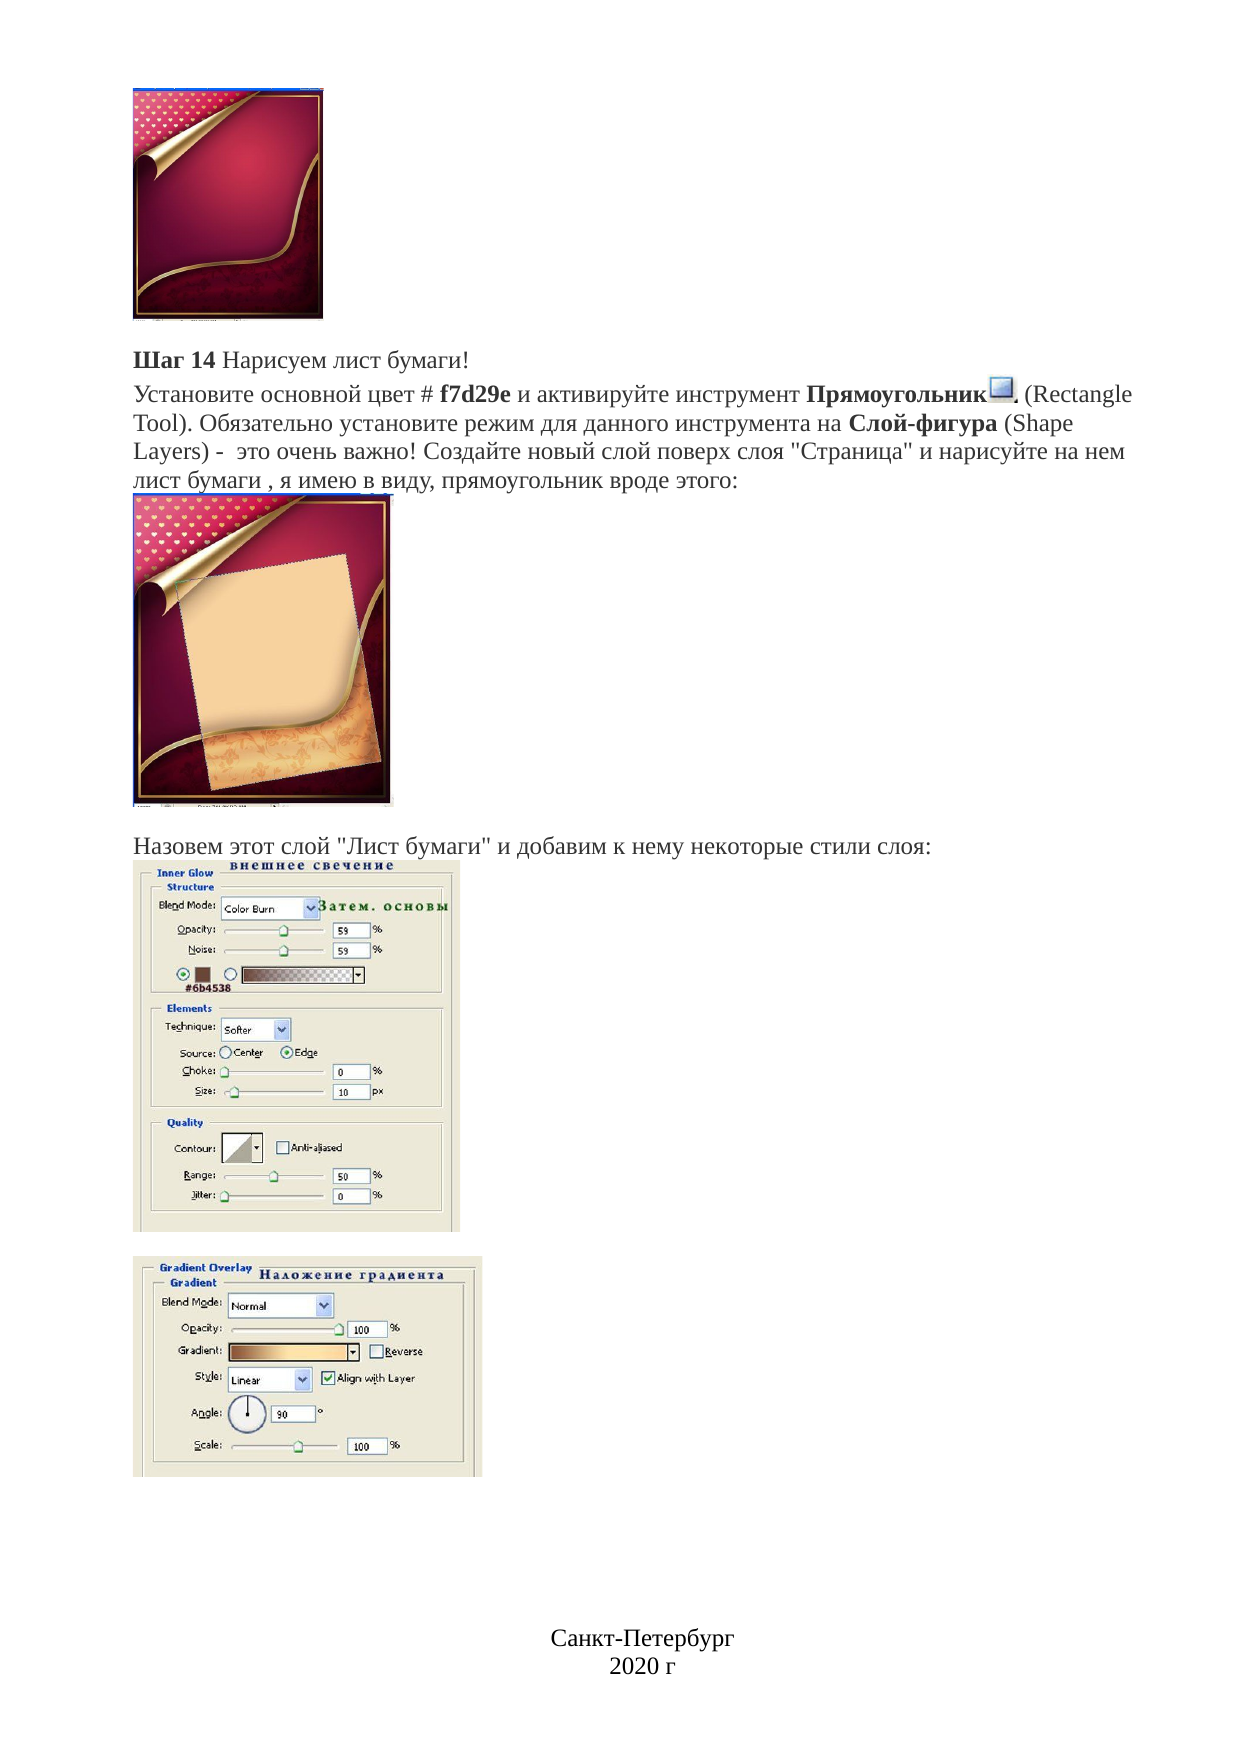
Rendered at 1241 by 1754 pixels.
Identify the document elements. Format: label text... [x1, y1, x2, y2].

picture [132, 1256, 483, 1477]
text Назовем этот слой "Лист бумаги" и добавим к нему некоторые стили слоя: [133, 831, 1152, 860]
subtitle Шаг 14 Нарисуем лист бумаги! Установите основной цвет # f7d29e и активируйте инструмент Прямоугольник (Rectangle Tool). Обязательно установите режим для данного инструмента на Слой-фигура (Shape Layers) - это очень важно! Создайте новый слой поверх слоя "Страница" и нарисуйте на нем лист бумаги , я имею в виду, прямоугольник вроде этого: [133, 346, 1152, 494]
picture [132, 860, 461, 1232]
picture [132, 88, 324, 321]
picture [132, 493, 394, 807]
picture [987, 374, 1018, 403]
